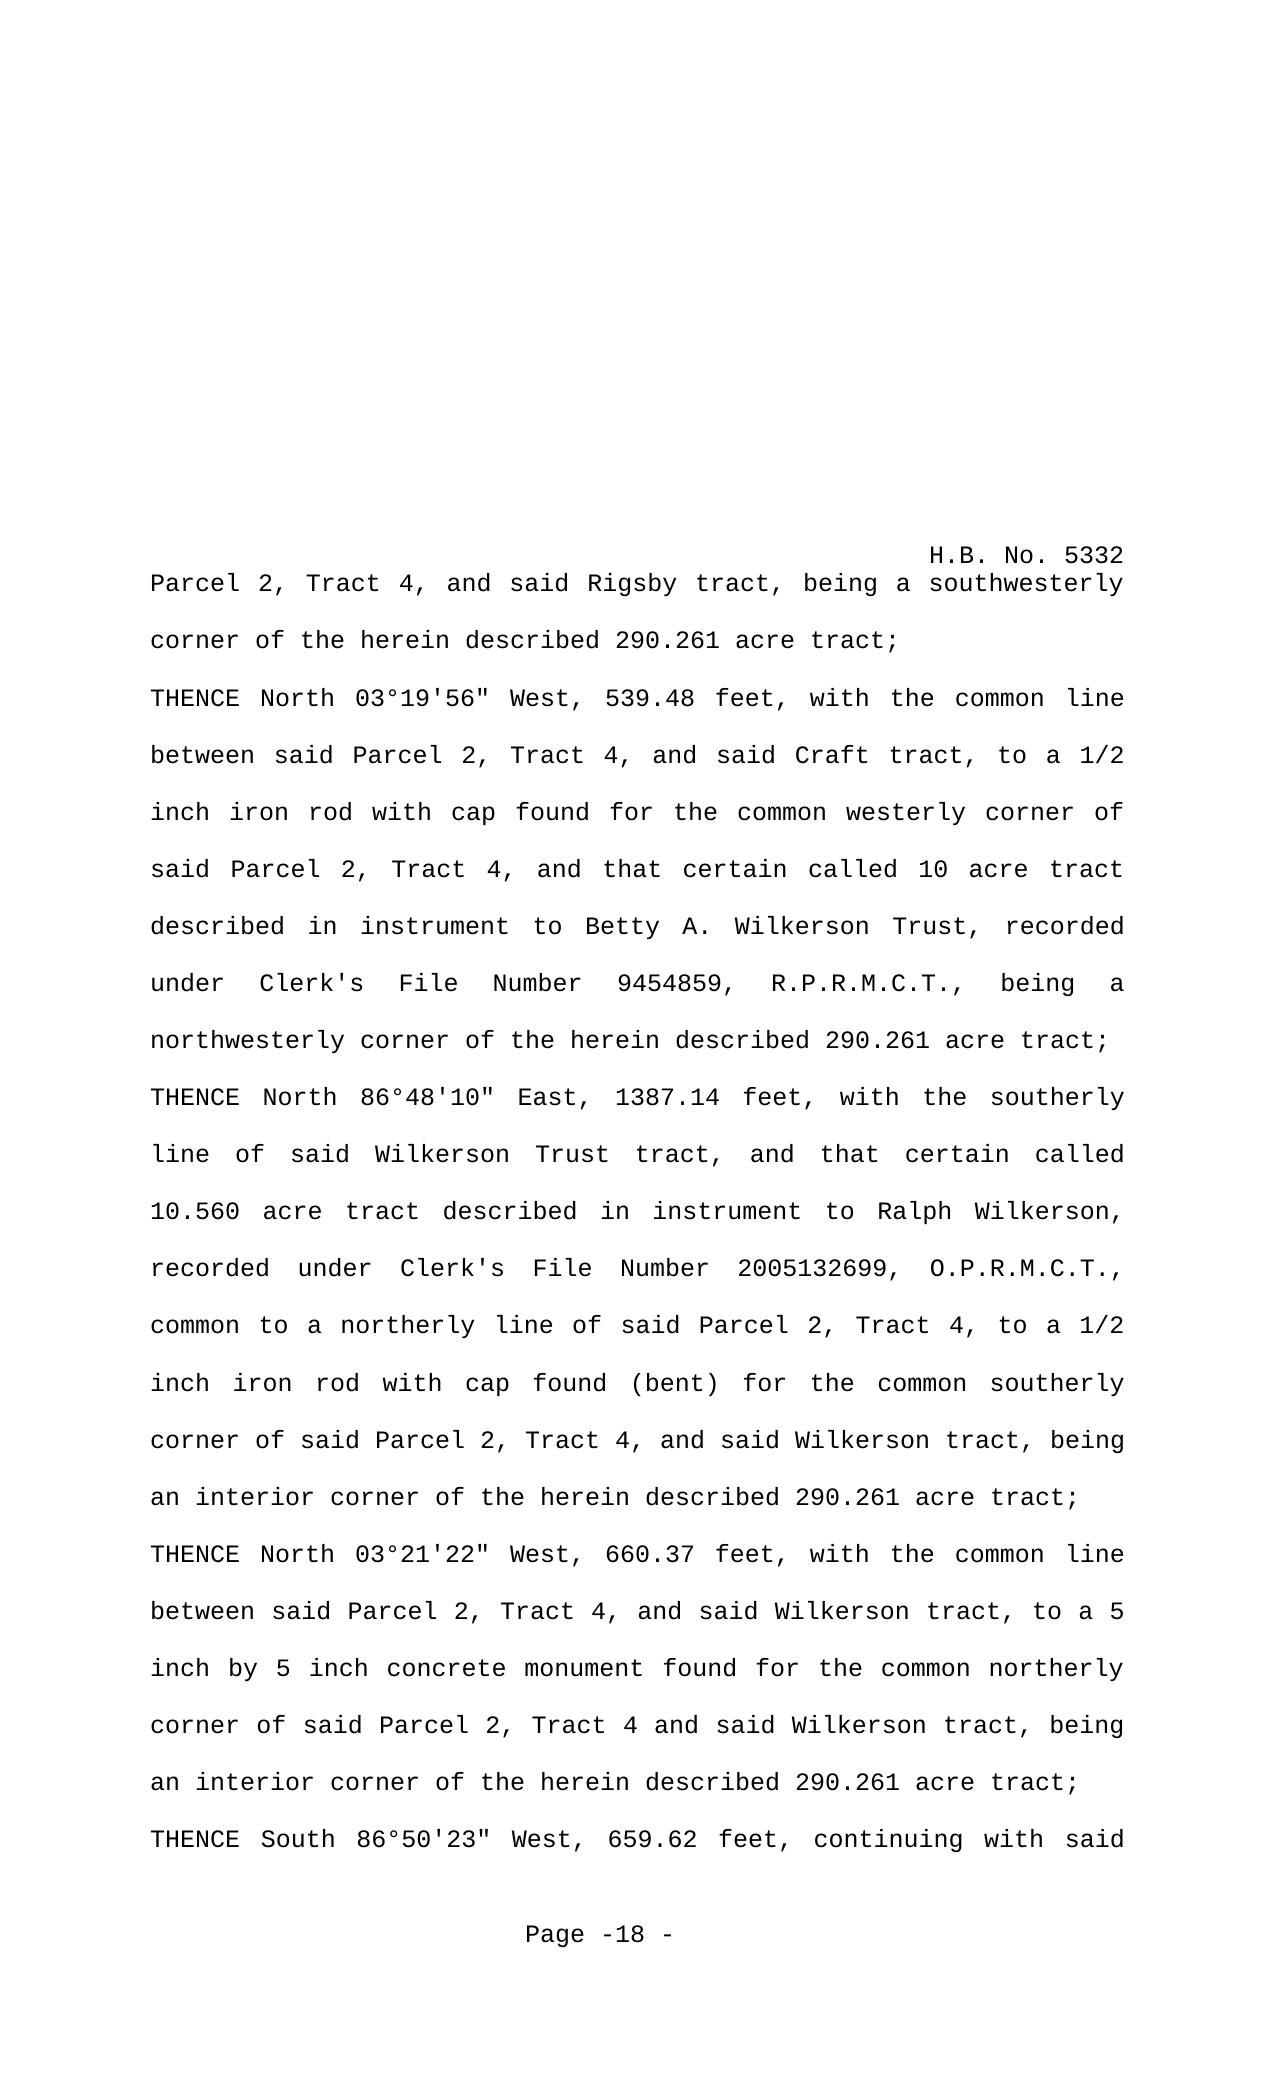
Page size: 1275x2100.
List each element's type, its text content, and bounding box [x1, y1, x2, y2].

text THENCE North 03°21'22" West, 660.37 feet, with the common line between said Parcel 2, Tract 4, and said Wilkerson tract, to a 5 inch by 5 inch concrete monument found for the common northerly corner of said Parcel 2, Tract 4 and said Wilkerson tract, being an interior corner of the herein described 290.261 acre tract; [150, 1541, 1125, 1798]
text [150, 571, 1125, 656]
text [150, 1827, 1125, 1855]
text THENCE North 03°19'56" West, 539.48 feet, with the common line between said Parcel 2, Tract 4, and said Craft tract, to a 1/2 inch iron rod with cap found for the common westerly corner of said Parcel 2, Tract 4, and that certain called 10 acre tract described in instrument to Betty A. Wilkerson Trust, recorded under Clerk's File Number 9454859, R.P.R.M.C.T., being a northwesterly corner of the herein described 290.261 acre tract; [150, 685, 1125, 1056]
text THENCE North 86°48'10" East, 1387.14 feet, with the southerly line of said Wilkerson Trust tract, and that certain called 10.560 acre tract described in instrument to Ralph Wilkerson, recorded under Clerk's File Number 2005132699, O.P.R.M.C.T., common to a northerly line of said Parcel 2, Tract 4, to a 1/2 inch iron rod with cap found (bent) for the common southerly corner of said Parcel 2, Tract 4, and said Wilkerson tract, being an interior corner of the herein described 290.261 acre tract; [150, 1084, 1125, 1513]
